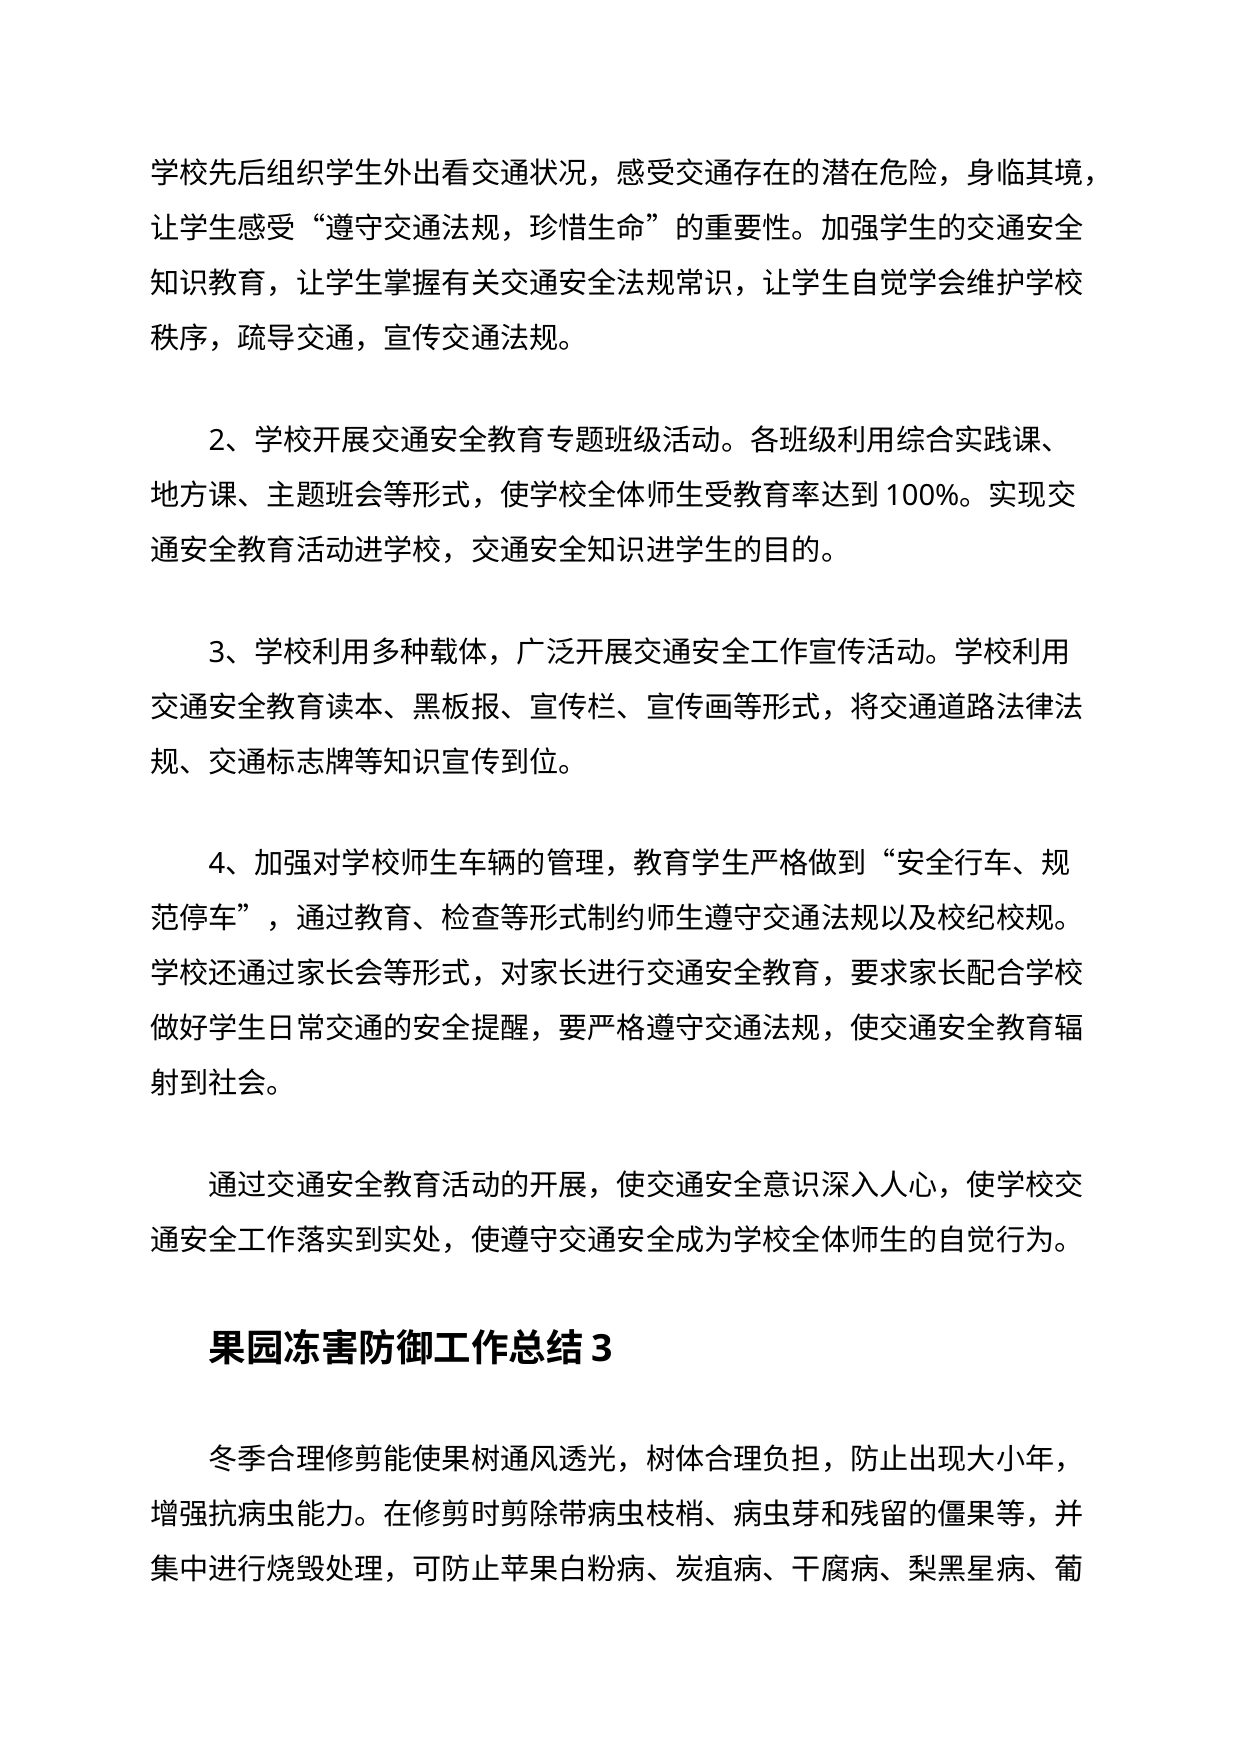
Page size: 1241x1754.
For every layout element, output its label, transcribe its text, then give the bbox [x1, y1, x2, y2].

text 果园冻害防御工作总结3 [150, 1318, 1090, 1372]
text 2、学校开展交通安全教育专题班级活动。各班级利用综合实践课、地方课、主题班会等形式，使学校全体师生受教育率达到100%。实现交通安全教育活动进学校，交通安全知识进学生的目的。 [150, 416, 1090, 569]
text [150, 1436, 1090, 1588]
text 4、加强对学校师生车辆的管理，教育学生严格做到“安全行车、规范停车”，通过教育、检查等形式制约师生遵守交通法规以及校纪校规。学校还通过家长会等形式，对家长进行交通安全教育，要求家长配合学校做好学生日常交通的安全提醒，要严格遵守交通法规，使交通安全教育辐射到社会。 [150, 840, 1090, 1102]
text 通过交通安全教育活动的开展，使交通安全意识深入人心，使学校交通安全工作落实到实处，使遵守交通安全成为学校全体师生的自觉行为。 [150, 1161, 1090, 1258]
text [150, 150, 1090, 357]
text 3、学校利用多种载体，广泛开展交通安全工作宣传活动。学校利用交通安全教育读本、黑板报、宣传栏、宣传画等形式，将交通道路法律法规、交通标志牌等知识宣传到位。 [150, 628, 1090, 780]
